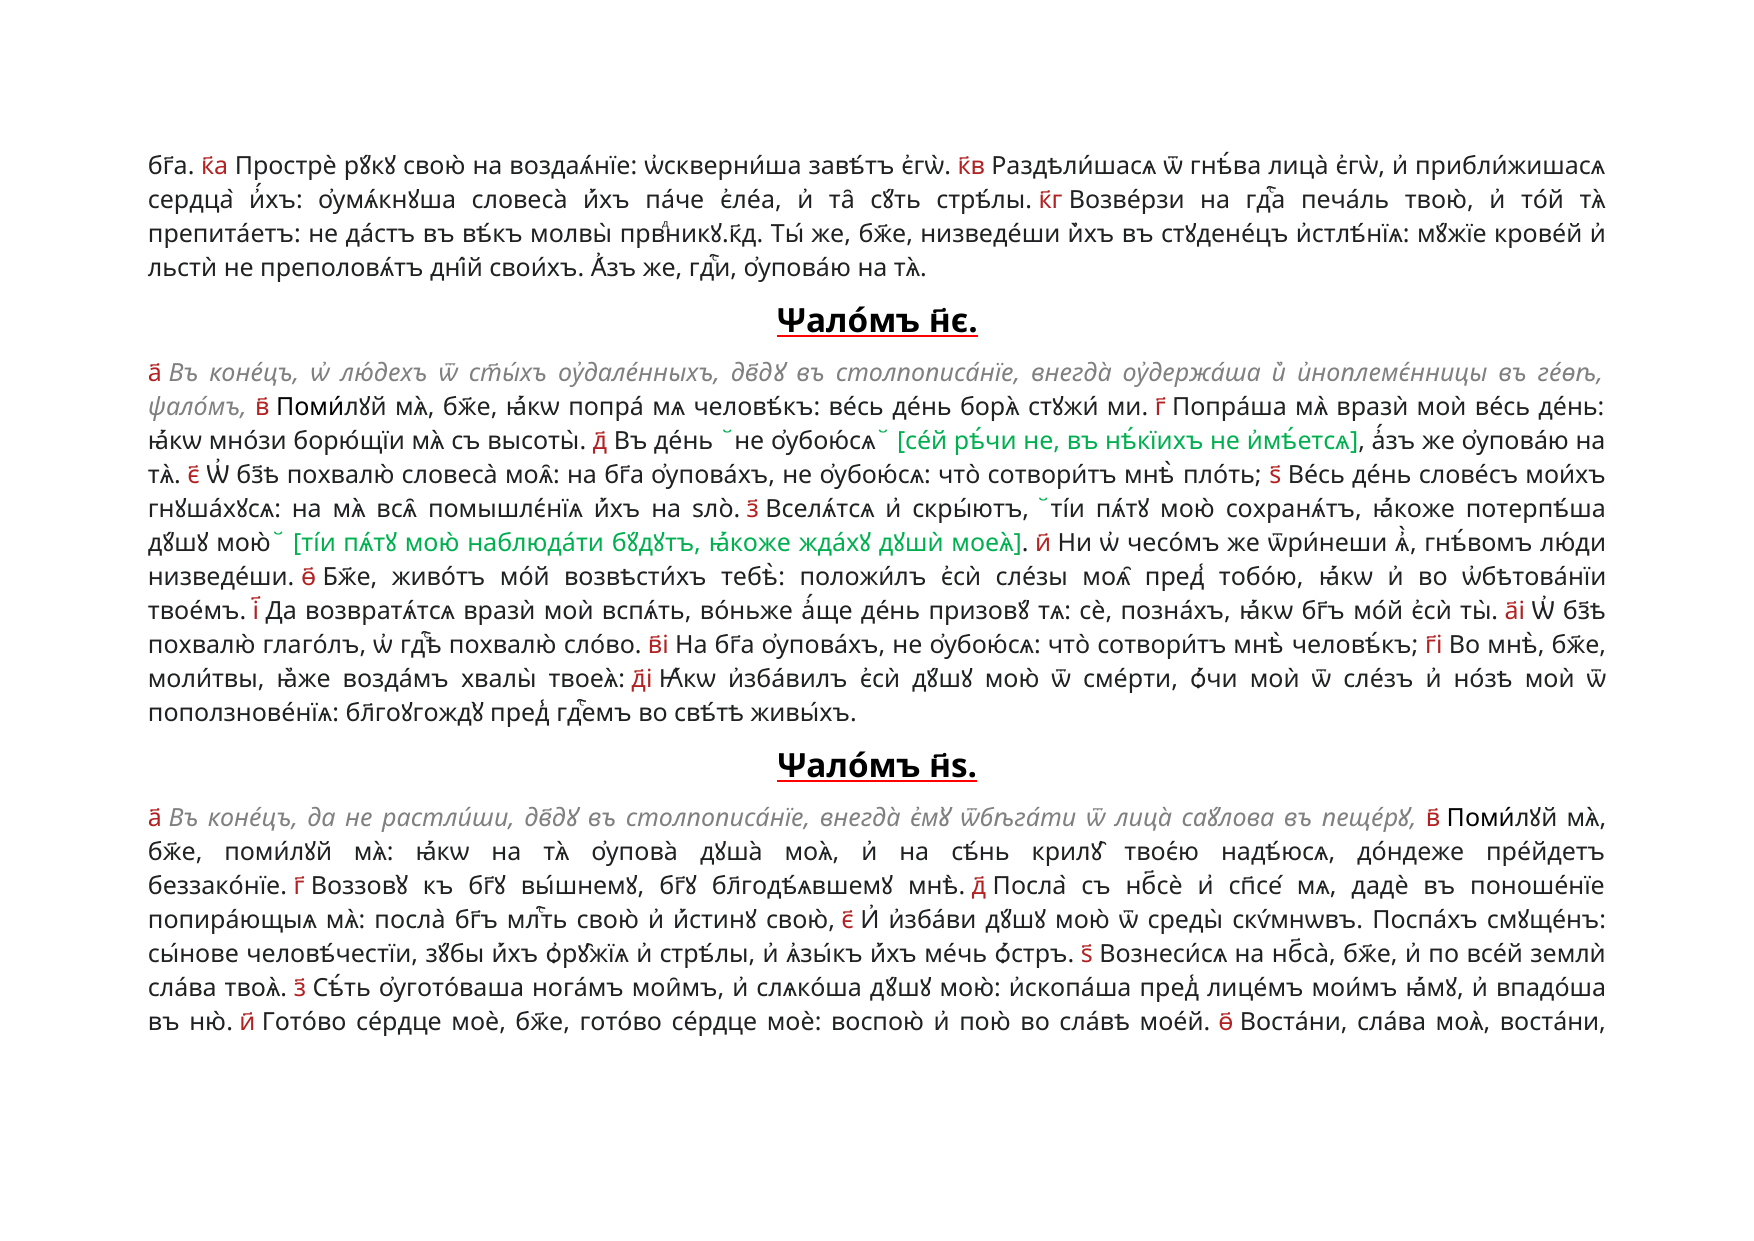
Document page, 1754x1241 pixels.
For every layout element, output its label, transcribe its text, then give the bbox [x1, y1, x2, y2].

text Ѱало́мъ н҃є. [148, 296, 1606, 342]
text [148, 799, 1606, 1038]
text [148, 148, 1606, 284]
text Ѱало́мъ н҃ѕ. [148, 742, 1606, 787]
text а҃ Въ коне́цъ, ѡ҆ лю́дехъ ѿ ст҃ы́хъ ѹ҆дале́нныхъ, дв҃дꙋ въ столпописа́нїе, внегда̀ ѹ҆держа́ша и҆̀ и҆ноплемє́нницы въ ге́ѳѣ, ѱало́мъ, в҃ Поми́лꙋй мѧ̀, бж҃е, ꙗ҆́кѡ попра́ мѧ человѣ́къ: ве́сь де́нь борѧ̀ стꙋжи́ ми. г҃ Попра́ша мѧ̀ вразѝ моѝ ве́сь де́нь: ꙗ҆́кѡ мно́зи борю́щїи мѧ̀ съ высоты̀. д҃ Въ де́нь ꙾не ѹ҆бою́сѧ꙾ [се́й рѣ́чи не, въ нѣ́кїихъ не и҆мѣ́етсѧ], а҆́зъ же ѹ҆пова́ю на тѧ̀. є҃ Ѡ҆ бз҃ѣ похвалю̀ словеса̀ моѧ̑: на бг҃а ѹ҆пова́хъ, не ѹ҆бою́сѧ: что̀ сотвори́тъ мнѣ̀ пло́ть; ѕ҃ Ве́сь де́нь слове́съ мои́хъ гнꙋша́хꙋсѧ: на мѧ̀ всѧ̑ помышлє́нїѧ и҆́хъ на ѕло̀. з҃ Вселѧ́тсѧ и҆ скры́ютъ, ꙾ті́и пѧ́тꙋ мою̀ сохранѧ́тъ, ꙗ҆́коже потерпѣ́ша дꙋ́шꙋ мою̀꙾ [ті́и пѧ́тꙋ мою̀ наблюда́ти бꙋ́дꙋтъ, ꙗ҆́коже жда́хꙋ дꙋшѝ моеѧ̀]. и҃ Ни ѡ҆ чесо́мъ же ѿри́неши ѧ҆̀, гнѣ́вомъ лю́ди низведе́ши. ѳ҃ Бж҃е, живо́тъ мо́й возвѣсти́хъ тебѣ̀: положи́лъ є҆сѝ сле́зы моѧ̑ пред̾ тобо́ю, ꙗ҆́кѡ и҆ во ѡ҆бѣтова́нїи твое́мъ. і҃ Да возвратѧ́тсѧ вразѝ моѝ вспѧ́ть, во́ньже а҆́ще де́нь призовꙋ́ тѧ: сѐ, позна́хъ, ꙗ҆́кѡ бг҃ъ мо́й є҆сѝ ты̀. а҃і Ѡ҆ бз҃ѣ похвалю̀ глаго́лъ, ѡ҆ гдⷭ҇ѣ похвалю̀ сло́во. в҃і На бг҃а ѹ҆пова́хъ, не ѹ҆бою́сѧ: что̀ сотвори́тъ мнѣ̀ человѣ́къ; г҃і Во мнѣ̀, бж҃е, моли́твы, ꙗ҆̀же возда́мъ хвалы̀ твоеѧ̀: д҃і Ꙗ҆́кѡ и҆зба́вилъ є҆сѝ дꙋ́шꙋ мою̀ ѿ сме́рти, ѻ҆́чи моѝ ѿ сле́зъ и҆ но́зѣ моѝ ѿ поползнове́нїѧ: бл҃гоꙋгождꙋ̀ пред̾ гдⷭ҇емъ во свѣ́тѣ живы́хъ. [148, 354, 1606, 729]
